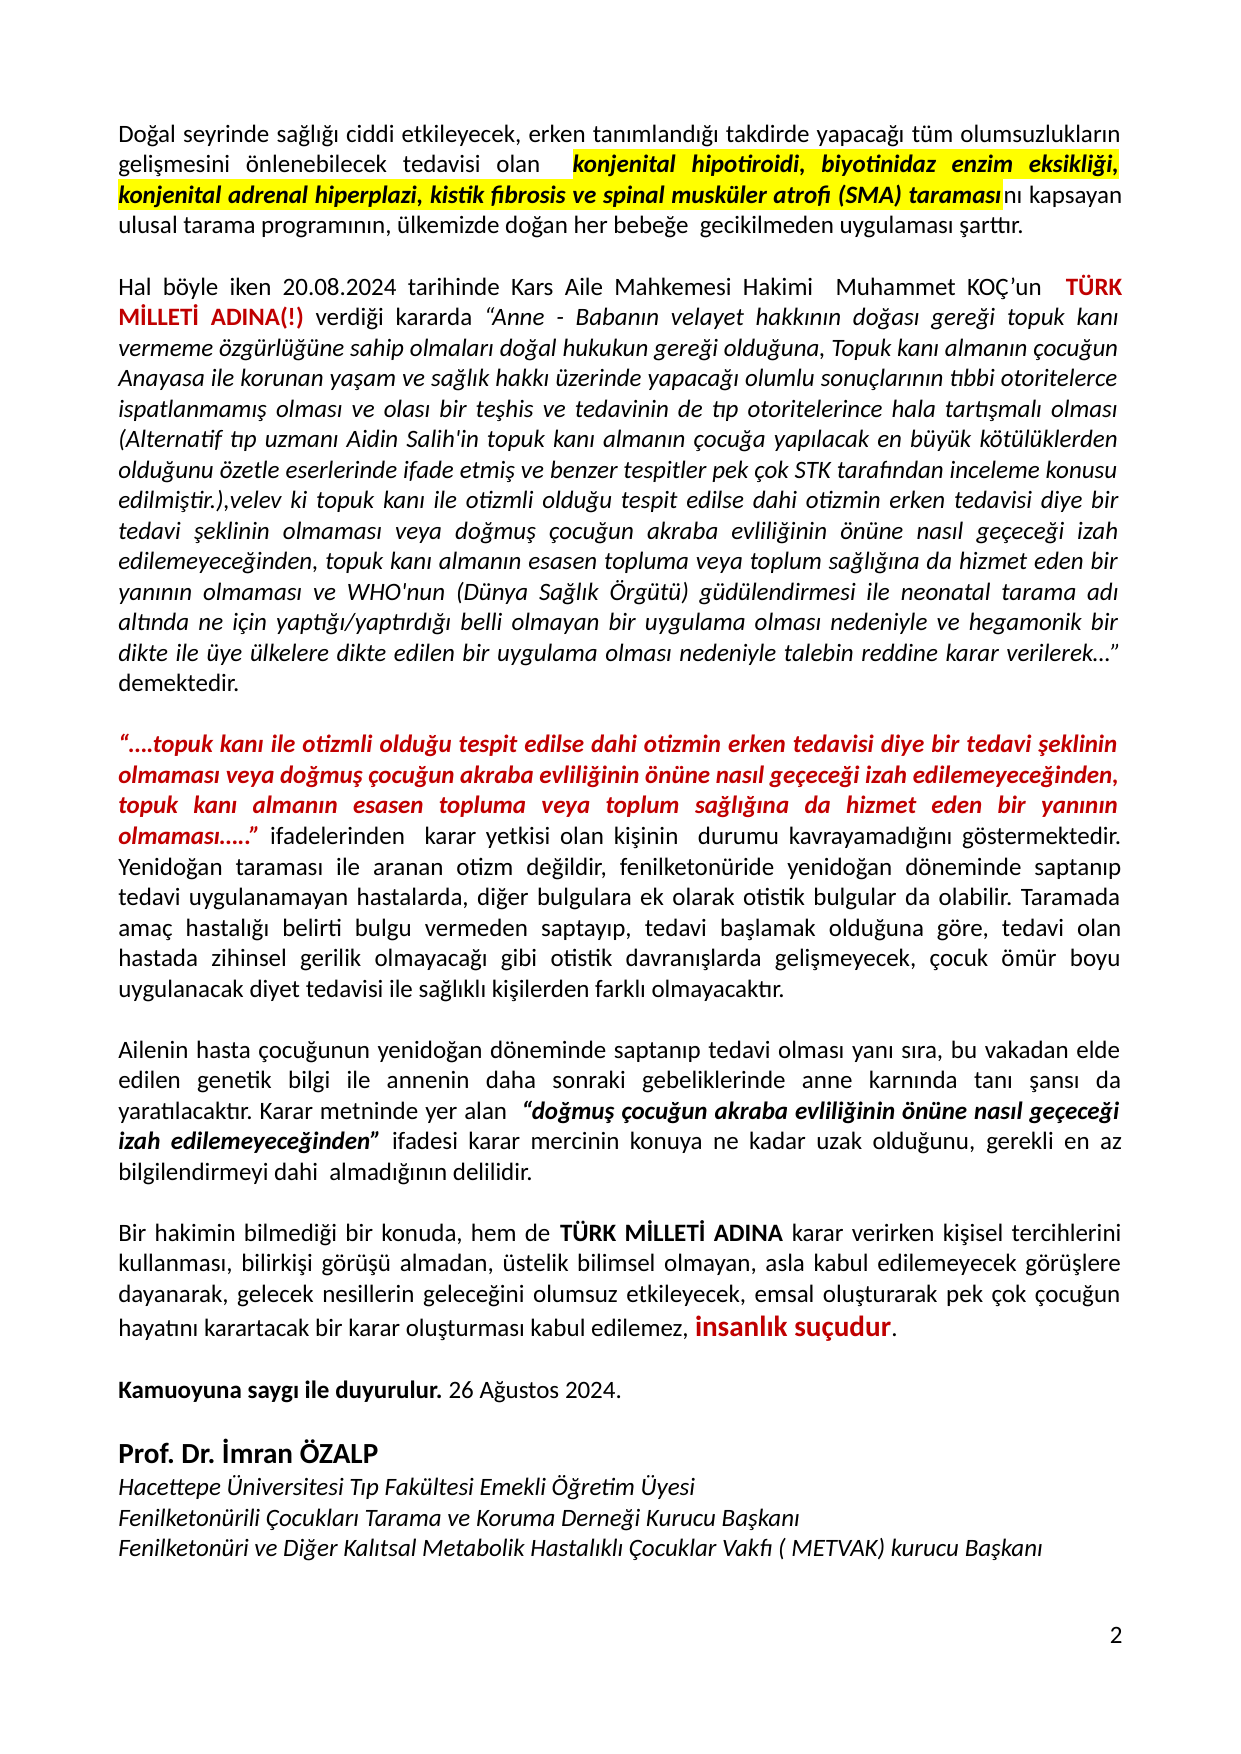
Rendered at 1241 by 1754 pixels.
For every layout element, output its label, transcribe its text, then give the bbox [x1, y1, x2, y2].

text Fenilketonürili Çocukları Tarama ve Koruma Derneği Kurucu Başkanı [118, 1502, 1122, 1532]
text Prof. Dr. İmran ÖZALP [118, 1436, 1122, 1471]
text Fenilketonüri ve Diğer Kalıtsal Metabolik Hastalıklı Çocuklar Vakfı ( METVAK) kurucu Başkanı [118, 1532, 1122, 1563]
text Kamuoyuna saygı ile duyurulur. 26 Ağustos 2024. [118, 1374, 1122, 1405]
text Ailenin hasta çocuğunun yenidoğan döneminde saptanıp tedavi olması yanı sıra, bu vakadan elde edilen genetik bilgi ile annenin daha sonraki gebeliklerinde anne karnında tanı şansı da yaratılacaktır. Karar metninde yer alan “doğmuş çocuğun akraba evliliğinin önüne nasıl geçeceği izah edilemeyeceğinden” ifadesi karar mercinin konuya ne kadar uzak olduğunu, gerekli en az bilgilendirmeyi dahi almadığının delilidir. [118, 1034, 1122, 1186]
text Hal böyle iken 20.08.2024 tarihinde Kars Aile Mahkemesi Hakimi Muhammet KOÇ’un TÜRK MİLLETİ ADINA(!) verdiği kararda “Anne - Babanın velayet hakkının doğası gereği topuk kanı vermeme özgürlüğüne sahip olmaları doğal hukukun gereği olduğuna, Topuk kanı almanın çocuğun Anayasa ile korunan yaşam ve sağlık hakkı üzerinde yapacağı olumlu sonuçlarının tıbbi otoritelerce ispatlanmamış olması ve olası bir teşhis ve tedavinin de tıp otoritelerince hala tartışmalı olması (Alternatif tıp uzmanı Aidin Salih'in topuk kanı almanın çocuğa yapılacak en büyük kötülüklerden olduğunu özetle eserlerinde ifade etmiş ve benzer tespitler pek çok STK tarafından inceleme konusu edilmiştir.),velev ki topuk kanı ile otizmli olduğu tespit edilse dahi otizmin erken tedavisi diye bir tedavi şeklinin olmaması veya doğmuş çocuğun akraba evliliğinin önüne nasıl geçeceği izah edilemeyeceğinden, topuk kanı almanın esasen topluma veya toplum sağlığına da hizmet eden bir yanının olmaması ve WHO'nun (Dünya Sağlık Örgütü) güdülendirmesi ile neonatal tarama adı altında ne için yaptığı/yaptırdığı belli olmayan bir uygulama olması nedeniyle ve hegamonik bir dikte ile üye ülkelere dikte edilen bir uygulama olması nedeniyle talebin reddine karar verilerek…” demektedir. [118, 271, 1122, 698]
text Hacettepe Üniversitesi Tıp Fakültesi Emekli Öğretim Üyesi [118, 1471, 1122, 1502]
text Bir hakimin bilmediği bir konuda, hem de TÜRK MİLLETİ ADINA karar verirken kişisel tercihlerini kullanması, bilirkişi görüşü almadan, üstelik bilimsel olmayan, asla kabul edilemeyecek görüşlere dayanarak, gelecek nesillerin geleceğini olumsuz etkileyecek, emsal oluşturarak pek çok çocuğun hayatını karartacak bir karar oluşturması kabul edilemez, insanlık suçudur. [118, 1217, 1122, 1344]
text “….topuk kanı ile otizmli olduğu tespit edilse dahi otizmin erken tedavisi diye bir tedavi şeklinin olmaması veya doğmuş çocuğun akraba evliliğinin önüne nasıl geçeceği izah edilemeyeceğinden, topuk kanı almanın esasen topluma veya toplum sağlığına da hizmet eden bir yanının olmaması…..” ifadelerinden karar yetkisi olan kişinin durumu kavrayamadığını göstermektedir. Yenidoğan taraması ile aranan otizm değildir, fenilketonüride yenidoğan döneminde saptanıp tedavi uygulanamayan hastalarda, diğer bulgulara ek olarak otistik bulgular da olabilir. Taramada amaç hastalığı belirti bulgu vermeden saptayıp, tedavi başlamak olduğuna göre, tedavi olan hastada zihinsel gerilik olmayacağı gibi otistik davranışlarda gelişmeyecek, çocuk ömür boyu uygulanacak diyet tedavisi ile sağlıklı kişilerden farklı olmayacaktır. [118, 728, 1122, 1003]
text Doğal seyrinde sağlığı ciddi etkileyecek, erken tanımlandığı takdirde yapacağı tüm olumsuzlukların gelişmesini önlenebilecek tedavisi olan konjenital hipotiroidi, biyotinidaz enzim eksikliği, konjenital adrenal hiperplazi, kistik fibrosis ve spinal musküler atrofi (SMA) taramasını kapsayan ulusal tarama programının, ülkemizde doğan her bebeğe gecikilmeden uygulaması şarttır. [118, 118, 1122, 240]
